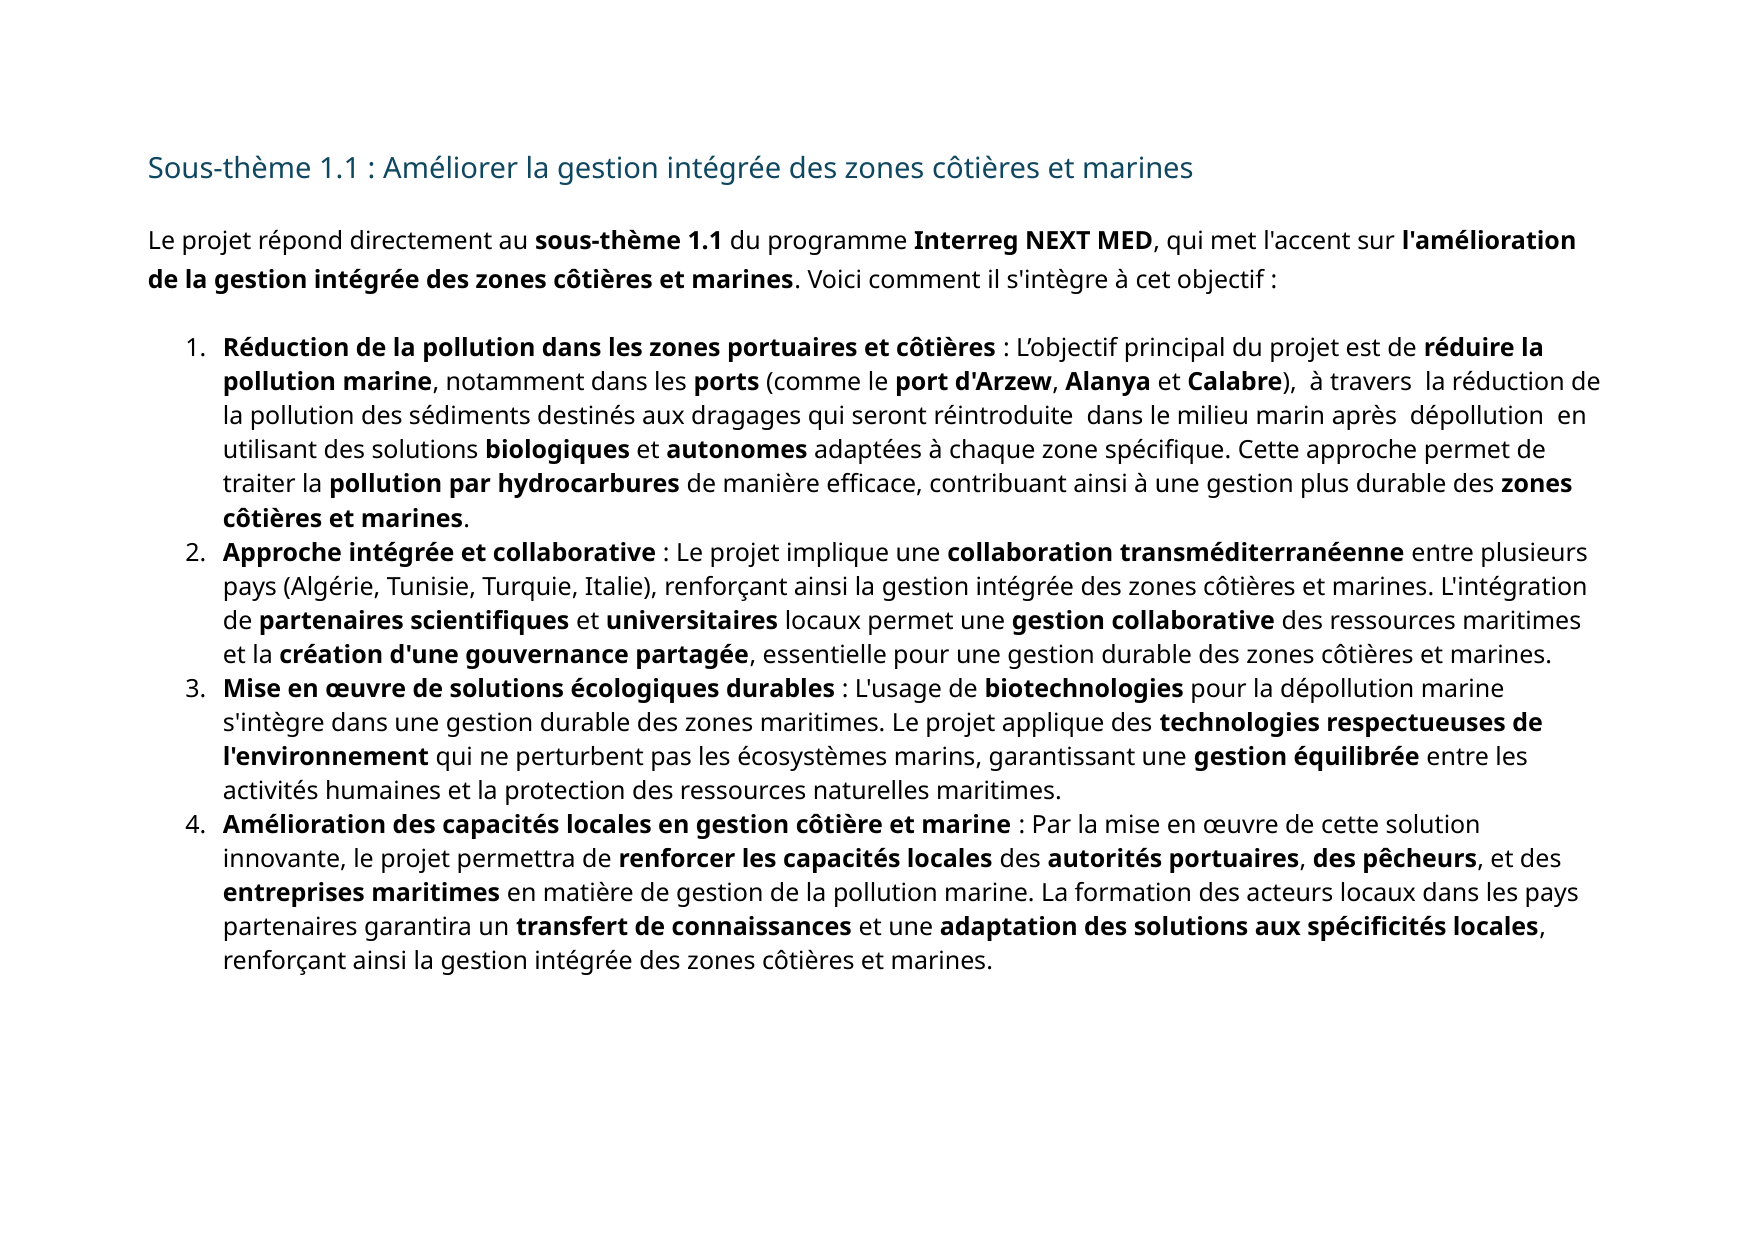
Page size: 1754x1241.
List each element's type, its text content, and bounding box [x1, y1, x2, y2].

list Réduction de la pollution dans les zones portuaires et côtières : L’objectif principal du projet est de réduire la pollution marine, notamment dans les ports (comme le port d'Arzew, Alanya et Calabre), à travers la réduction de la pollution des sédiments destinés aux dragages qui seront réintroduite dans le milieu marin après dépollution en utilisant des solutions biologiques et autonomes adaptées à chaque zone spécifique. Cette approche permet de traiter la pollution par hydrocarbures de manière efficace, contribuant ainsi à une gestion plus durable des zones côtières et marines. [185, 330, 1606, 534]
list Approche intégrée et collaborative : Le projet implique une collaboration transméditerranéenne entre plusieurs pays (Algérie, Tunisie, Turquie, Italie), renforçant ainsi la gestion intégrée des zones côtières et marines. L'intégration de partenaires scientifiques et universitaires locaux permet une gestion collaborative des ressources maritimes et la création d'une gouvernance partagée, essentielle pour une gestion durable des zones côtières et marines. [185, 534, 1606, 671]
list Mise en œuvre de solutions écologiques durables : L'usage de biotechnologies pour la dépollution marine s'intègre dans une gestion durable des zones maritimes. Le projet applique des technologies respectueuses de l'environnement qui ne perturbent pas les écosystèmes marins, garantissant une gestion équilibrée entre les activités humaines et la protection des ressources naturelles maritimes. [185, 671, 1606, 807]
subtitle Sous-thème 1.1 : Améliorer la gestion intégrée des zones côtières et marines [148, 148, 1606, 187]
list Amélioration des capacités locales en gestion côtière et marine : Par la mise en œuvre de cette solution innovante, le projet permettra de renforcer les capacités locales des autorités portuaires, des pêcheurs, et des entreprises maritimes en matière de gestion de la pollution marine. La formation des acteurs locaux dans les pays partenaires garantira un transfert de connaissances et une adaptation des solutions aux spécificités locales, renforçant ainsi la gestion intégrée des zones côtières et marines. [185, 807, 1606, 977]
text Le projet répond directement au sous-thème 1.1 du programme Interreg NEXT MED, qui met l'accent sur l'amélioration de la gestion intégrée des zones côtières et marines. Voici comment il s'intègre à cet objectif : [148, 222, 1606, 296]
